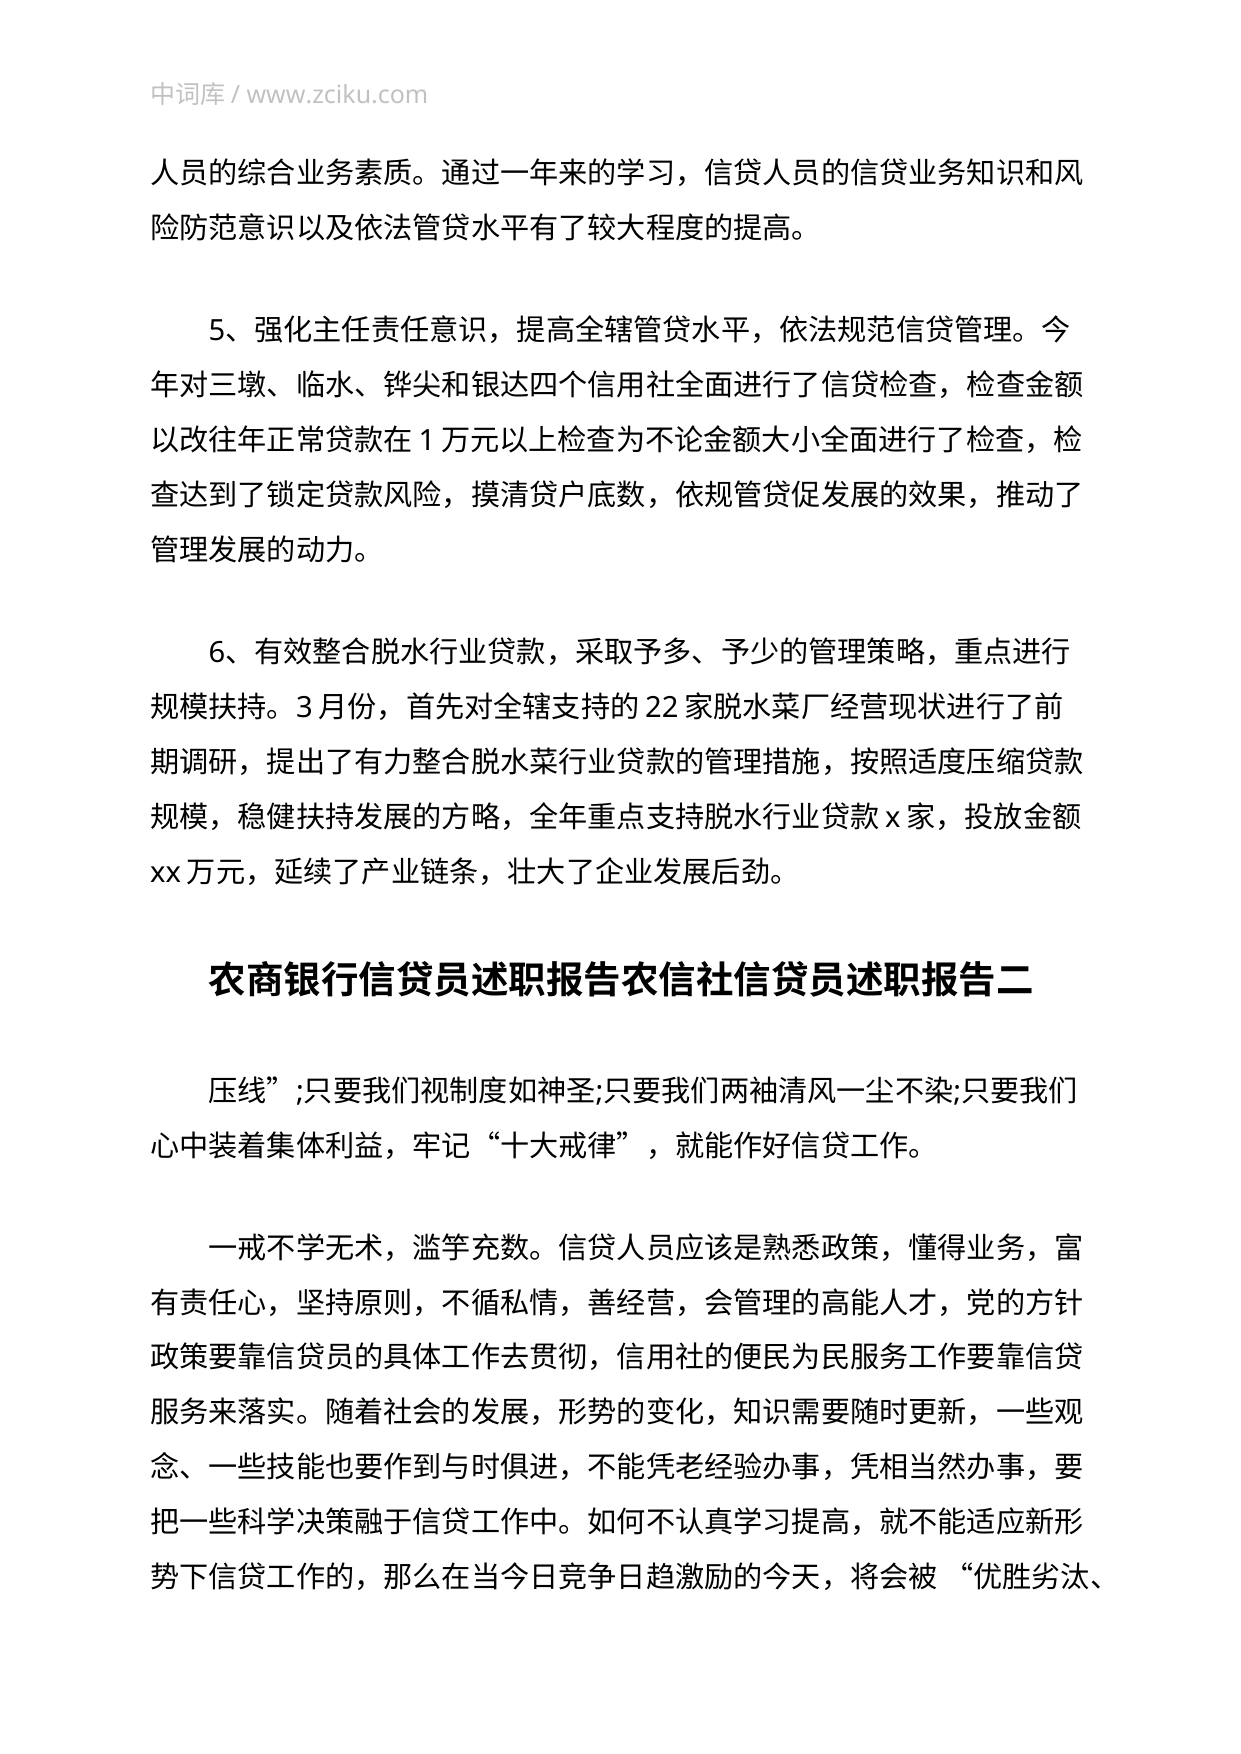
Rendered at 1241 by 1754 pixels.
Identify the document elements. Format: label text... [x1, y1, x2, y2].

text 6、有效整合脱水行业贷款，采取予多、予少的管理策略，重点进行规模扶持。3月份，首先对全辖支持的22家脱水菜厂经营现状进行了前期调研，提出了有力整合脱水菜行业贷款的管理措施，按照适度压缩贷款规模，稳健扶持发展的方略，全年重点支持脱水行业贷款x家，投放金额xx万元，延续了产业链条，壮大了企业发展后劲。 [150, 628, 1090, 891]
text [150, 1224, 1090, 1596]
text 压线”;只要我们视制度如神圣;只要我们两袖清风一尘不染;只要我们心中装着集体利益，牢记“十大戒律”，就能作好信贷工作。 [150, 1067, 1090, 1165]
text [150, 150, 1090, 247]
text 5、强化主任责任意识，提高全辖管贷水平，依法规范信贷管理。今年对三墩、临水、铧尖和银达四个信用社全面进行了信贷检查，检查金额以改往年正常贷款在1万元以上检查为不论金额大小全面进行了检查，检查达到了锁定贷款风险，摸清贷户底数，依规管贷促发展的效果，推动了管理发展的动力。 [150, 307, 1090, 569]
text 农商银行信贷员述职报告农信社信贷员述职报告二 [150, 950, 1090, 1004]
